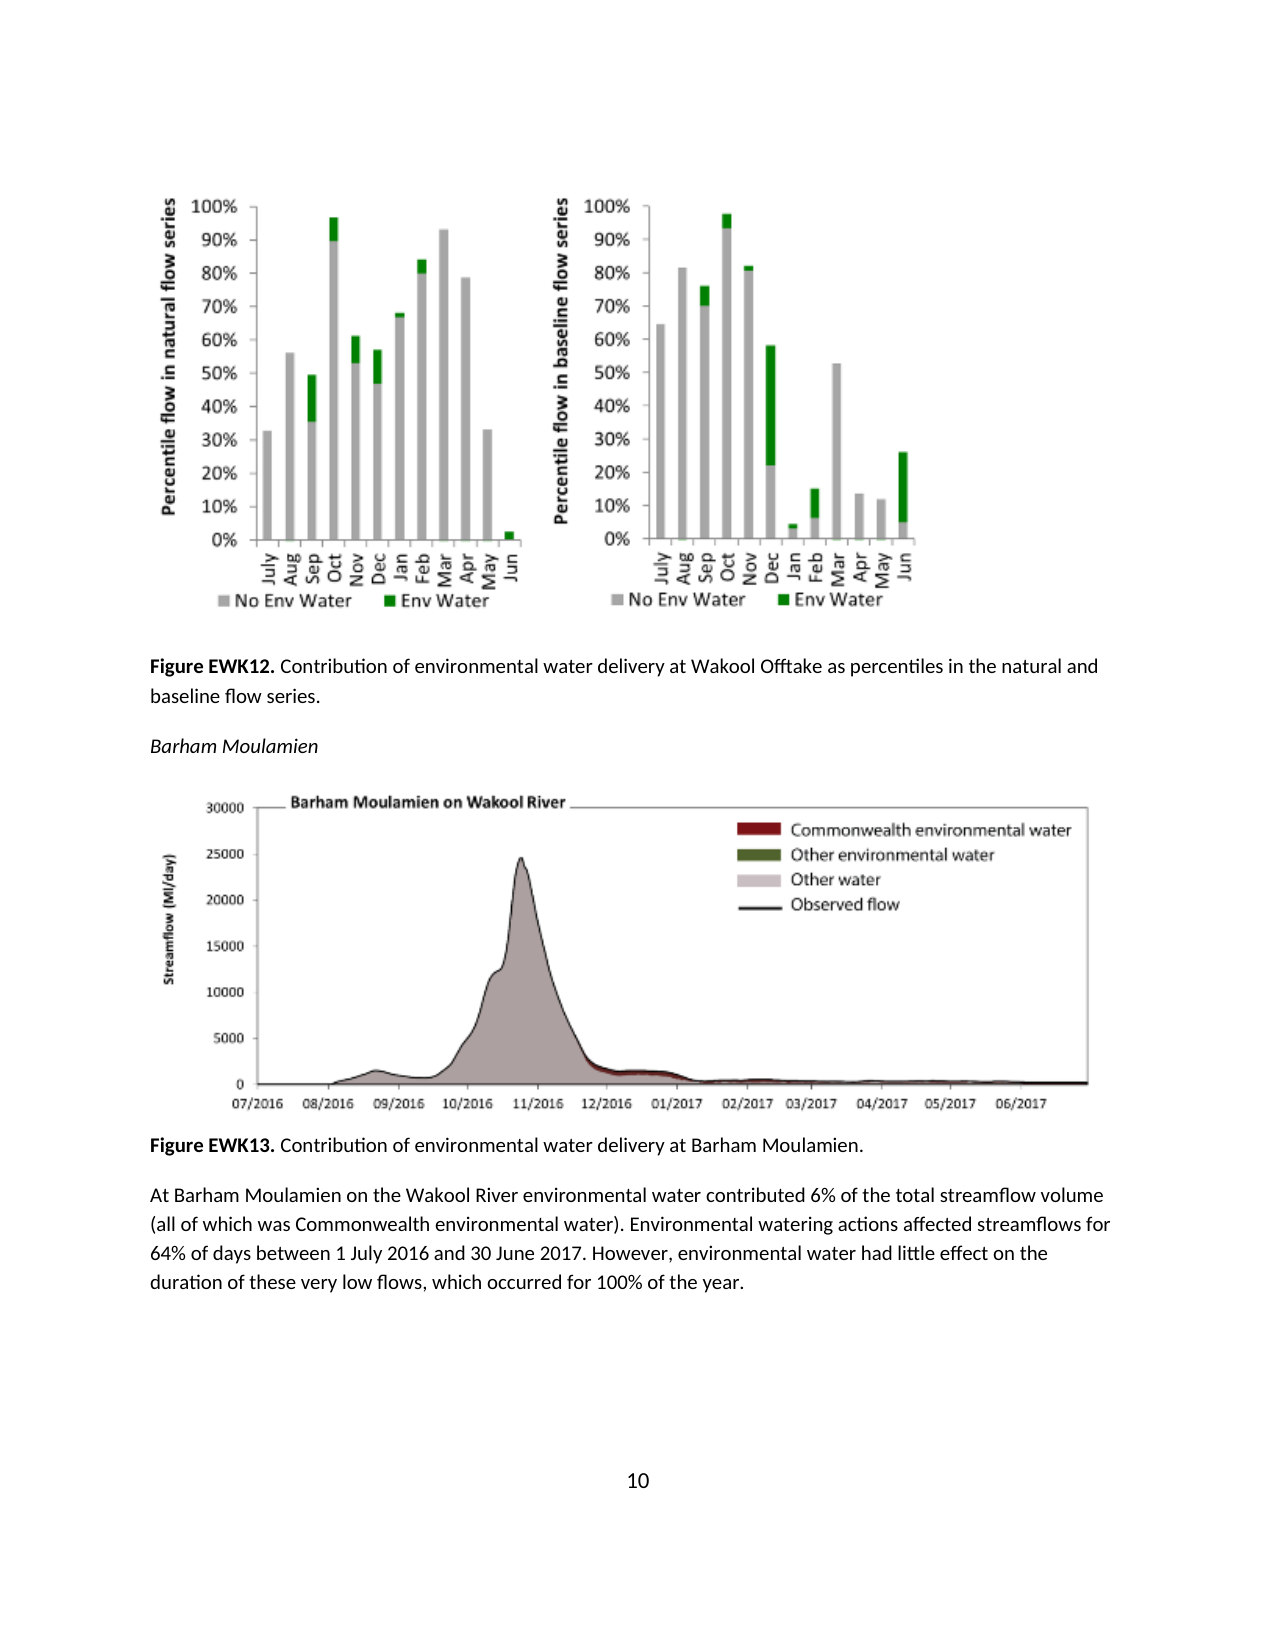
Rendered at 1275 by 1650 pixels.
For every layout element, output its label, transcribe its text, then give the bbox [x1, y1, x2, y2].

picture [150, 159, 938, 629]
text Figure EWK13. Contribution of environmental water delivery at Barham Moulamien. [150, 1129, 1125, 1157]
text Barham Moulamien [150, 733, 1125, 758]
text Figure EWK12. Contribution of environmental water delivery at Wakool Offtake as percentiles in the natural and baseline flow series. [150, 654, 1125, 708]
picture [150, 782, 1125, 1129]
text At Barham Moulamien on the Wakool River environmental water contributed 6% of the total streamflow volume (all of which was Commonwealth environmental water). Environmental watering actions affected streamflows for 64% of days between 1 July 2016 and 30 June 2017. However, environmental water had little effect on the duration of these very low flows, which occurred for 100% of the year. [150, 1182, 1125, 1295]
